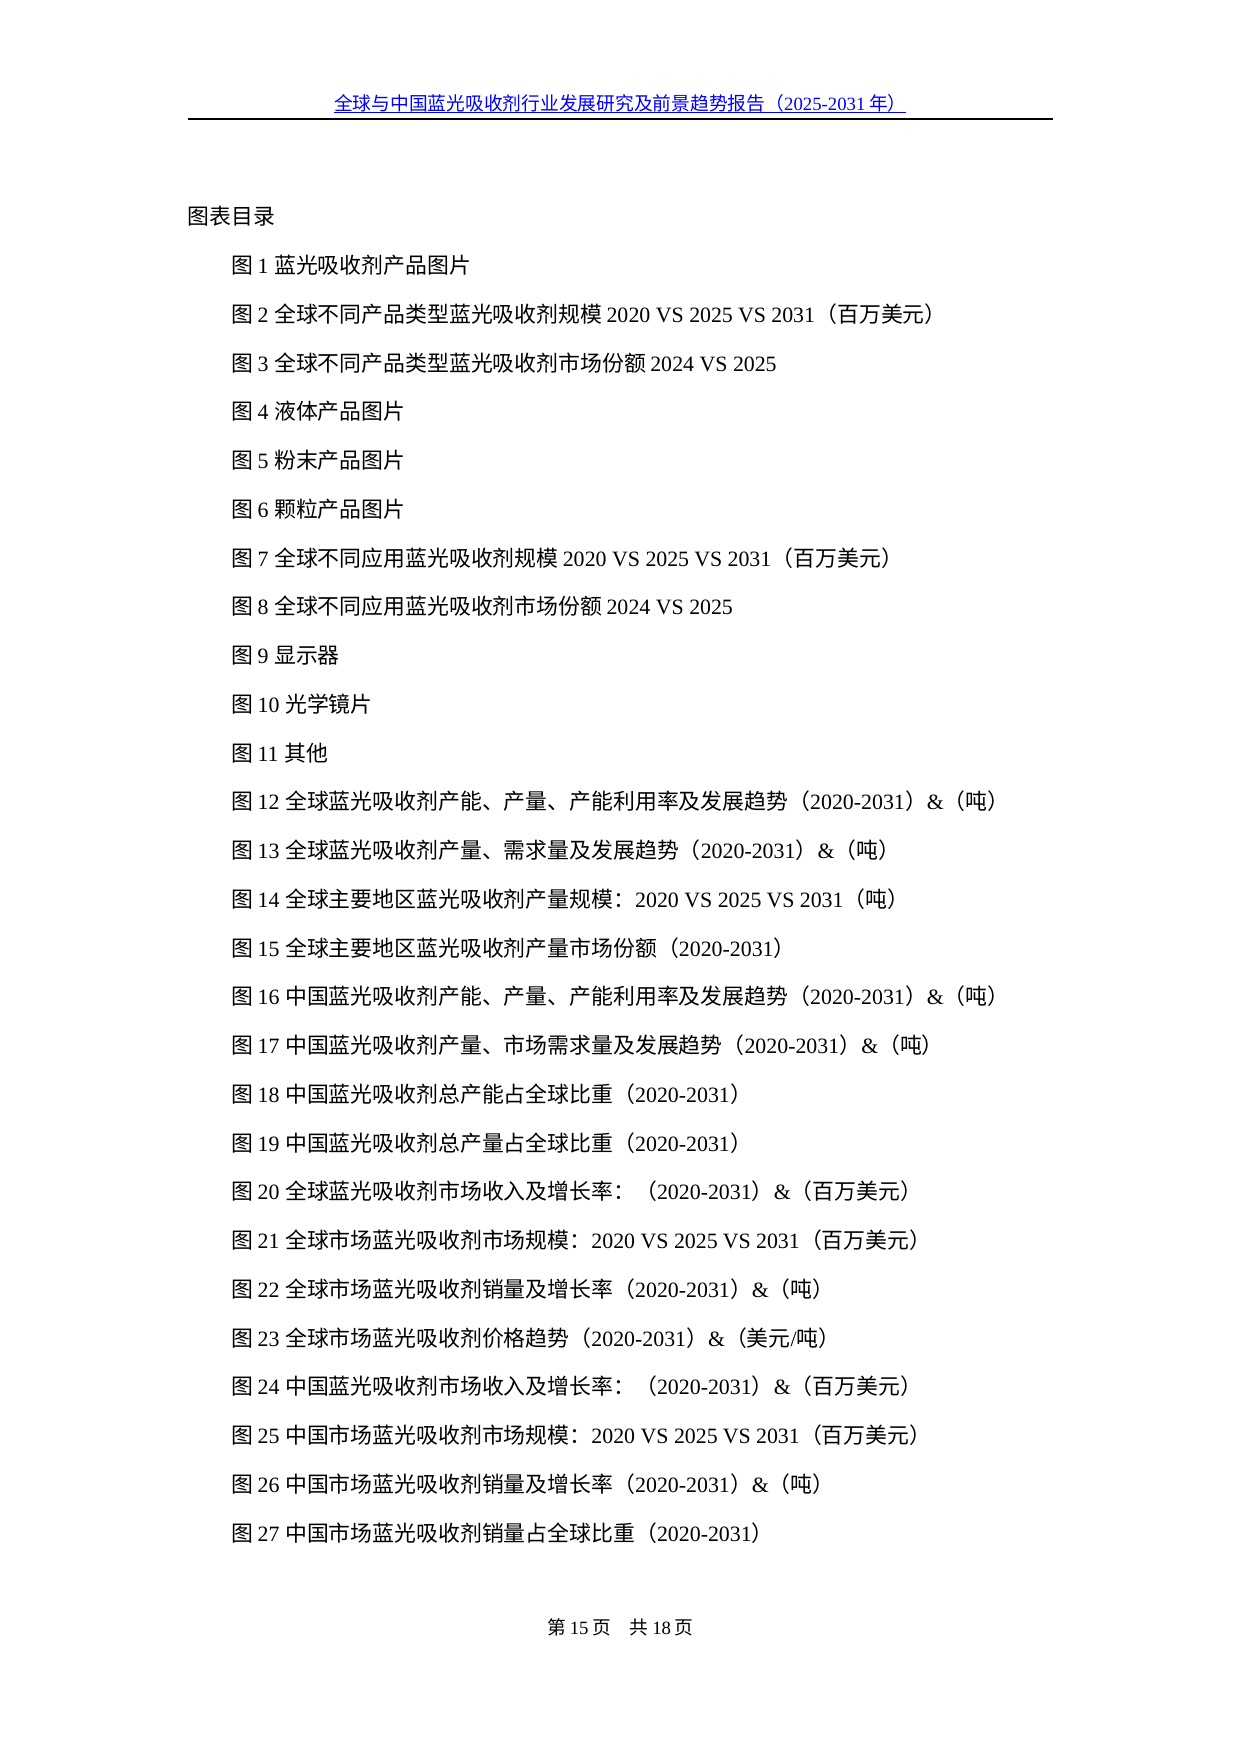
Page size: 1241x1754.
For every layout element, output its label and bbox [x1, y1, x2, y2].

text [187, 150, 1053, 1548]
